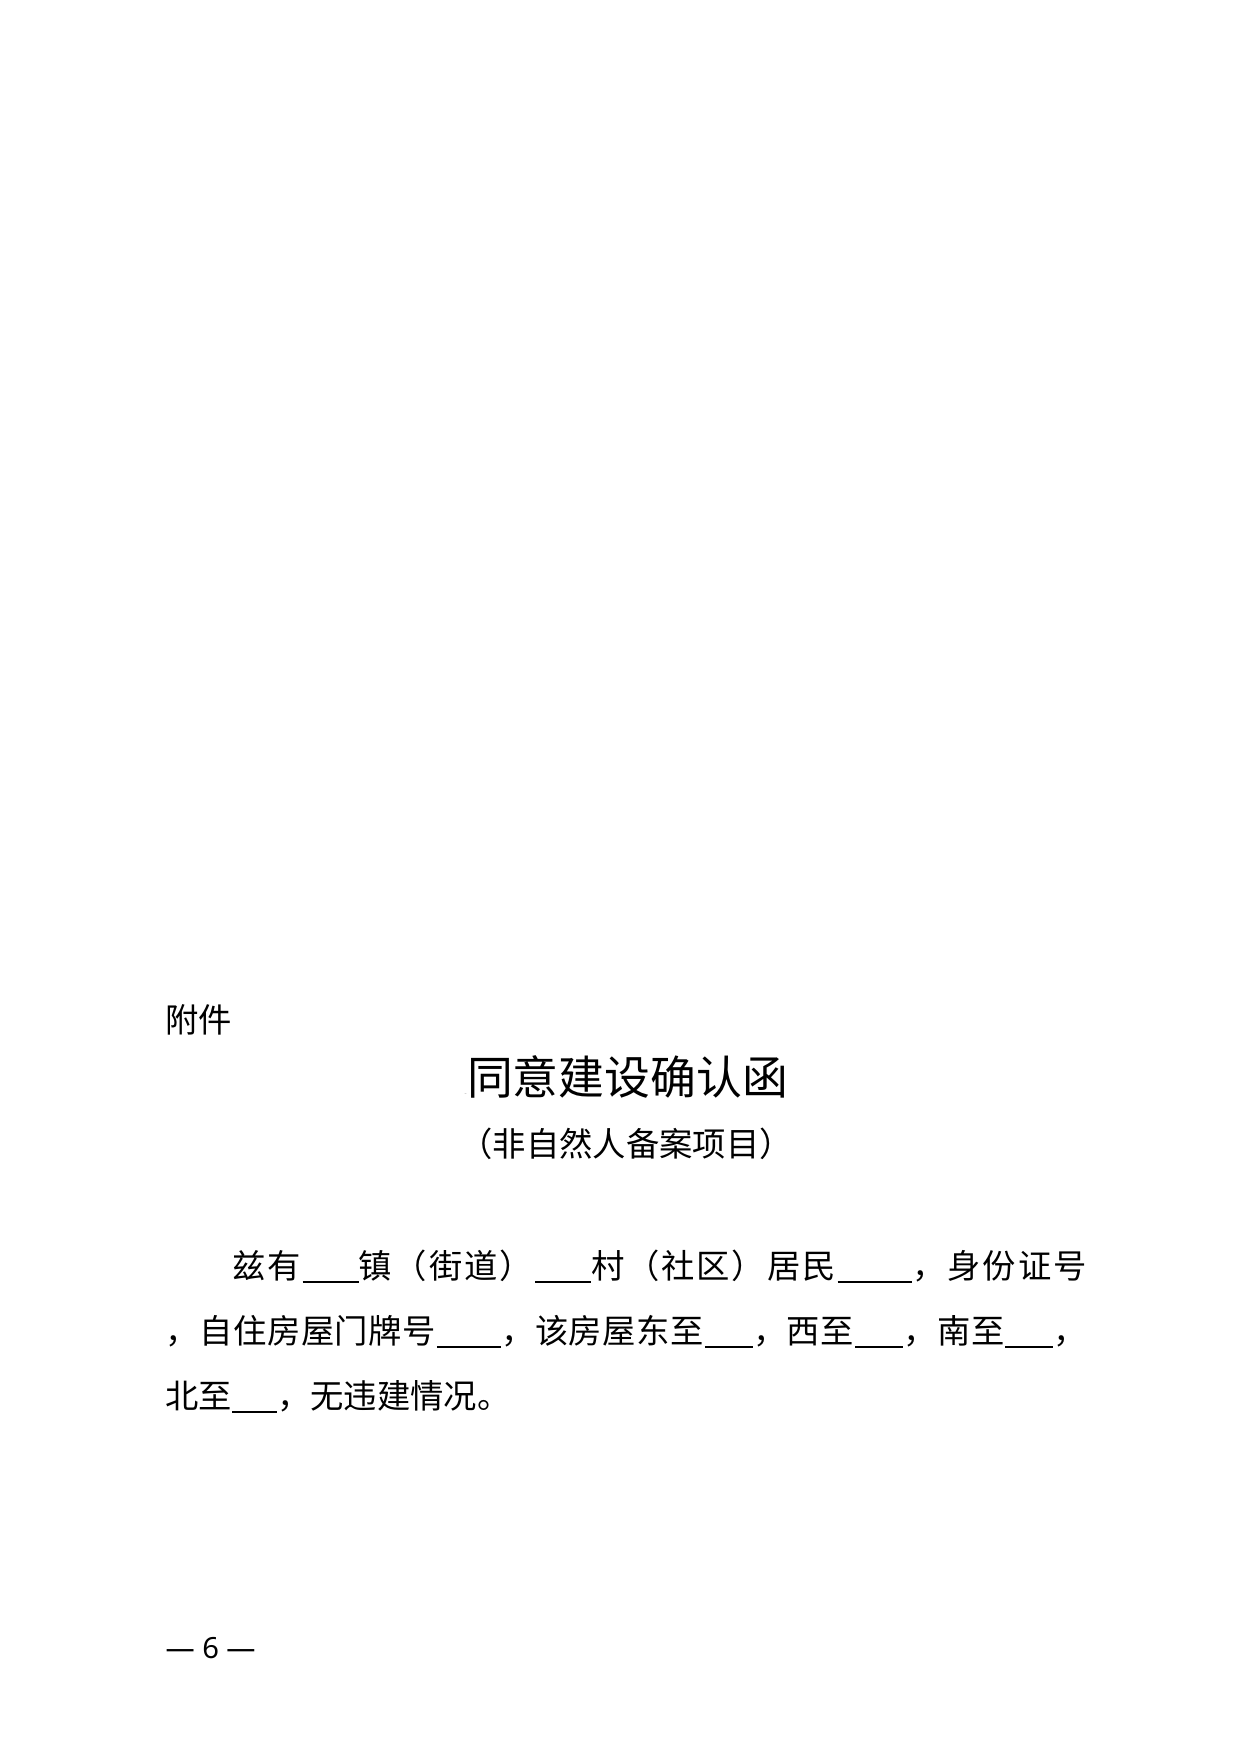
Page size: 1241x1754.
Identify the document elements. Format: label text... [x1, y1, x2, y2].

text 兹有 镇（街道） 村（社区）居民 ，身份证号 ，自住房屋门牌号 ，该房屋东至 ，西至 ，南至 ，北至 ，无违建情况。 [165, 1231, 1087, 1426]
text 同意建设确认函 [165, 1042, 1087, 1108]
text 附件 [165, 993, 1087, 1042]
text （非自然人备案项目） [165, 1108, 1087, 1166]
